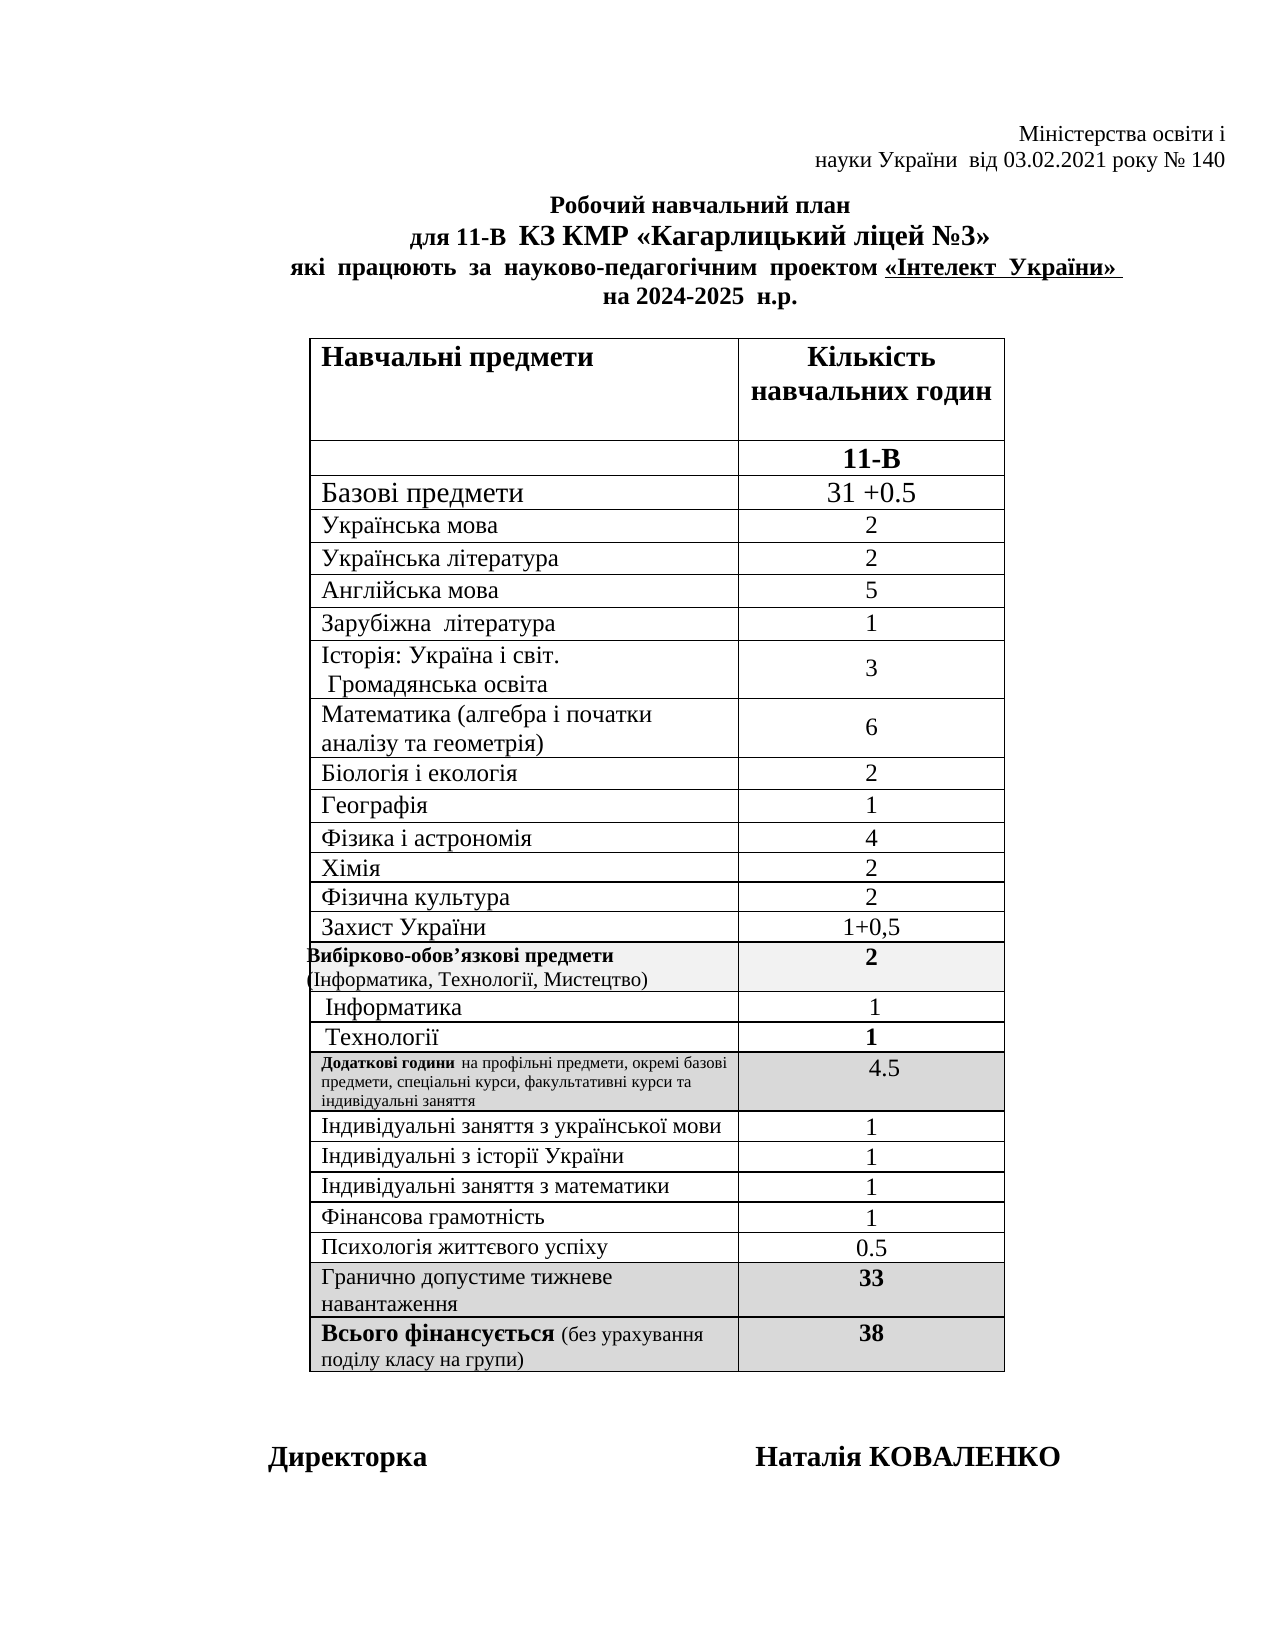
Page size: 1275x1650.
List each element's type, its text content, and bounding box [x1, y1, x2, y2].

table_cell 2 [739, 758, 1004, 789]
table_cell Інформатика [311, 992, 738, 1021]
table_cell Гранично допустиме тижневе навантаження [311, 1263, 738, 1316]
table_cell 38 [739, 1318, 1004, 1371]
table_cell Математика (алгебра і початки аналізу та геометрія) [311, 699, 738, 757]
table_cell Зарубіжна література [311, 608, 738, 639]
table_cell 6 [739, 699, 1004, 757]
table_cell 31 +0.5 [739, 476, 1004, 509]
table_cell 1 [739, 790, 1004, 822]
table_cell Англійська мова [311, 575, 738, 607]
table_cell 1 [739, 608, 1004, 639]
text Робочий навчальний план [103, 190, 1226, 218]
table_cell Фінансова грамотність [311, 1203, 738, 1232]
table_cell 5 [739, 575, 1004, 607]
table_cell Фізична культура [311, 883, 738, 911]
table_cell Біологія і екологія [311, 758, 738, 789]
table_cell Українська література [311, 543, 738, 574]
table_cell [311, 441, 738, 474]
text які працюють за науково-педагогічним проектом «Інтелект України» [103, 252, 1226, 281]
table_cell 3 [739, 641, 1004, 698]
table_cell Історія: Україна і світ. Громадянська освіта [311, 641, 738, 698]
table_cell 2 [739, 943, 1004, 991]
table_cell Індивідуальні заняття з української мови [311, 1112, 738, 1141]
table_cell 1 [739, 1203, 1004, 1232]
text науки України від 03.02.2021 року № 140 [572, 147, 1226, 173]
table_cell Фізика і астрономія [311, 823, 738, 852]
table_cell 4.5 [739, 1053, 1004, 1110]
table_header Кількість навчальних годин [739, 339, 1004, 440]
text на 2024-2025 н.р. [103, 281, 1226, 309]
table_cell 1 [739, 1142, 1004, 1171]
table_cell 2 [739, 853, 1004, 881]
table_cell 33 [739, 1263, 1004, 1316]
table_header Навчальні предмети [311, 339, 738, 440]
table_cell Технології [311, 1023, 738, 1051]
table_cell 1 [739, 1112, 1004, 1141]
table_cell Психологія життєвого успіху [311, 1233, 738, 1262]
table_cell 1+0,5 [739, 912, 1004, 941]
table_cell Географія [311, 790, 738, 822]
table_cell 1 [739, 992, 1004, 1021]
table_cell 2 [739, 543, 1004, 574]
table_cell Захист України [311, 912, 738, 941]
table_cell Українська мова [311, 510, 738, 542]
table_cell Базові предмети [311, 476, 738, 509]
table_cell 1 [739, 1173, 1004, 1201]
table_cell Всього фінансується (без урахування поділу класу на групи) [311, 1318, 738, 1371]
table_cell 2 [739, 510, 1004, 542]
table_cell Додаткові години на профільні предмети, окремі базові предмети, спеціальні курси, факультативні курси та індивідуальні заняття [311, 1053, 738, 1110]
table_cell Хімія [311, 853, 738, 881]
table_cell 4 [739, 823, 1004, 852]
text Міністерства освіти і [572, 120, 1226, 147]
table_cell 2 [739, 883, 1004, 911]
table_cell 0.5 [739, 1233, 1004, 1262]
table_cell Індивідуальні з історії України [311, 1142, 738, 1171]
table_cell 1 [739, 1023, 1004, 1051]
table_cell Вибірково-обов’язкові предмети (Інформатика, Технології, Мистецтво) [311, 943, 738, 991]
table_cell 11-В [739, 441, 1004, 474]
table_cell Індивідуальні заняття з математики [311, 1173, 738, 1201]
text Директорка Наталія КОВАЛЕНКО [103, 1439, 1226, 1472]
text для 11-В КЗ КМР «Кагарлицький ліцей №3» [103, 218, 1226, 252]
